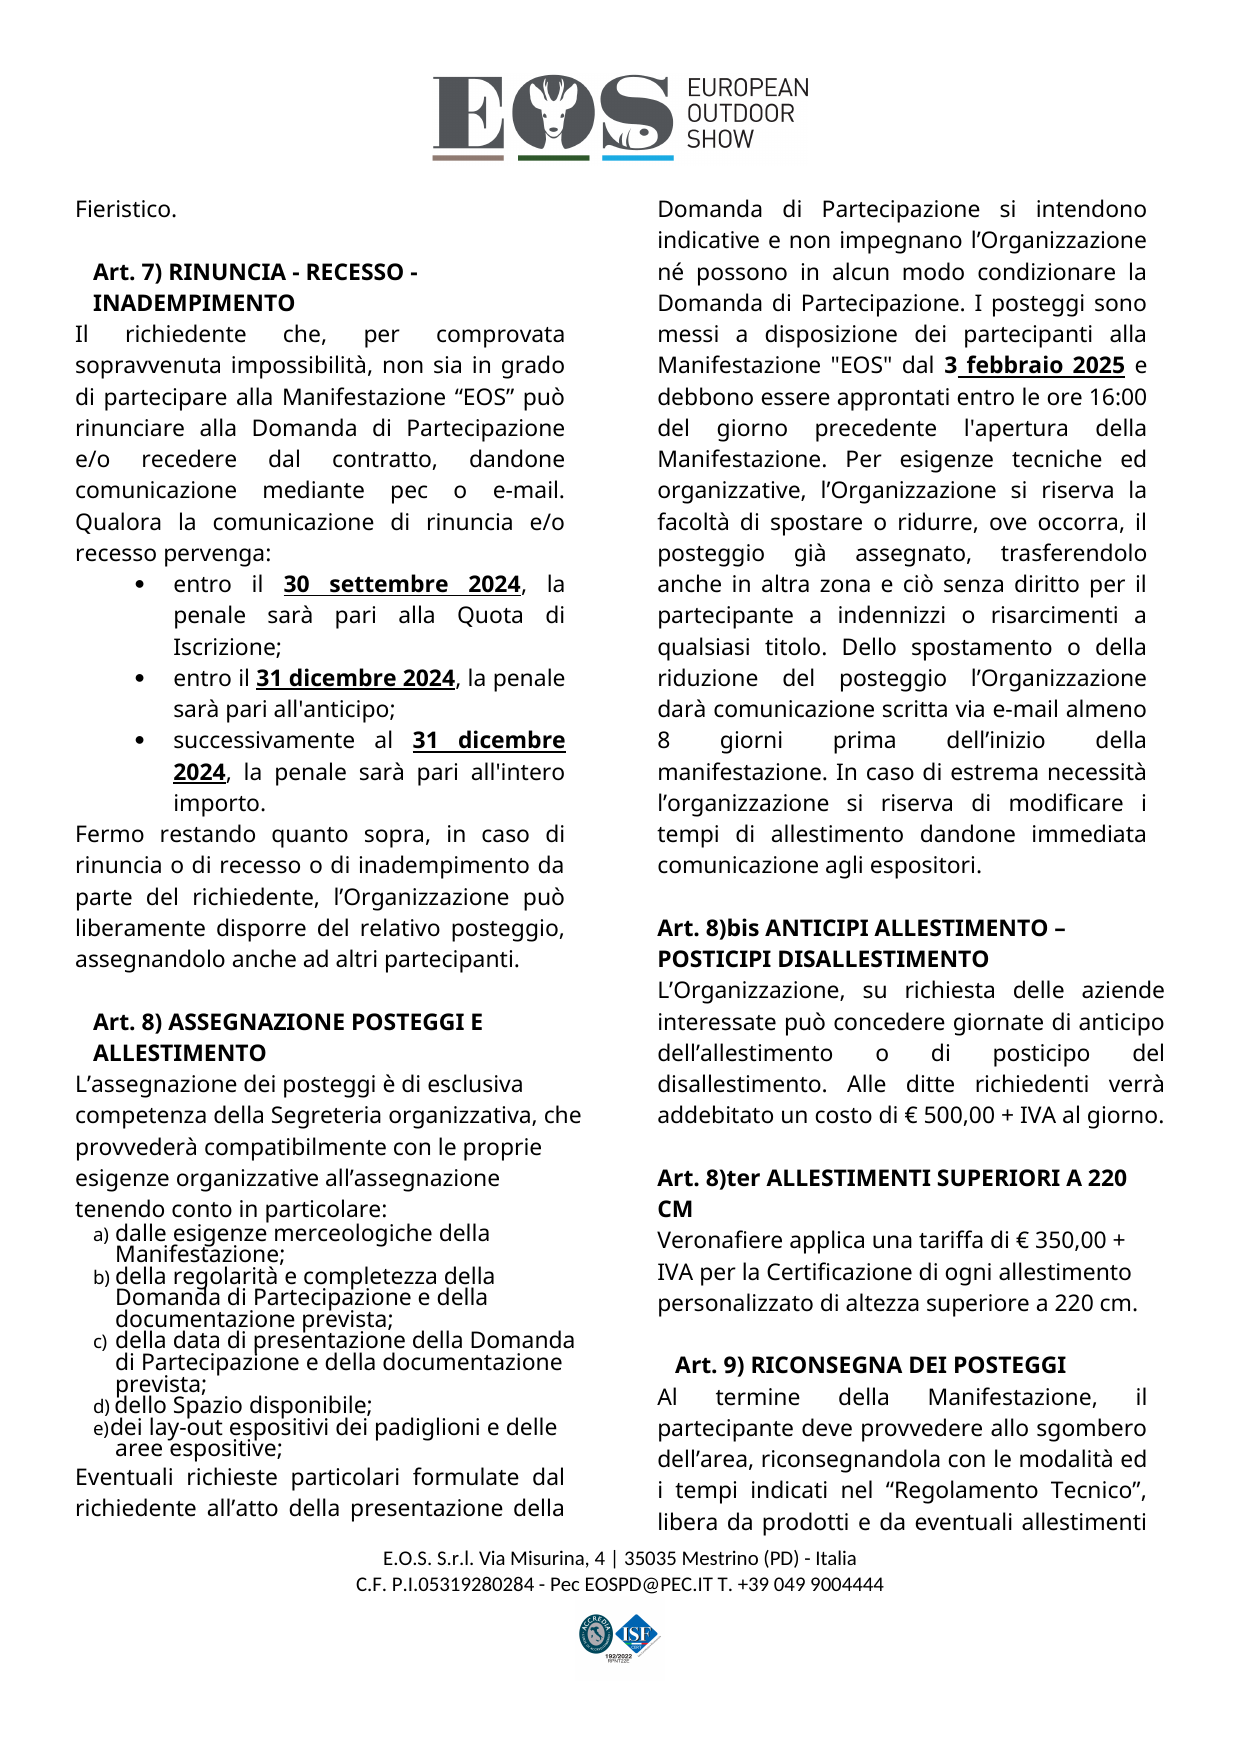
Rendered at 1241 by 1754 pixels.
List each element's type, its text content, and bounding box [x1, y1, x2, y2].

list dalle esigenze merceologiche della Manifestazione; [93, 1224, 583, 1267]
text Il richiedente che, per comprovata sopravvenuta impossibilità, non sia in grado di partecipare alla Manifestazione “EOS” può rinunciare alla Domanda di Partecipazione e/o recedere dal contratto, dandone comunicazione mediante pec o e-mail. Qualora la comunicazione di rinuncia e/o recesso pervenga: [75, 318, 566, 568]
picture [574, 1596, 666, 1681]
list della regolarità e completezza della Domanda di Partecipazione e della documentazione prevista; [93, 1267, 583, 1332]
subtitle Art. 8)ter ALLESTIMENTI SUPERIORI A 220 CM [657, 1162, 1165, 1224]
subtitle L’Organizzazione, su richiesta delle aziende interessate può concedere giornate di anticipo dell’allestimento o di posticipo del disallestimento. Alle ditte richiedenti verrà addebitato un costo di € 500,00 + IVA al giorno. [657, 974, 1165, 1131]
subtitle Art. 8) ASSEGNAZIONE POSTEGGI E ALLESTIMENTO [93, 1006, 583, 1068]
list dei lay-out espositivi dei padiglioni e delle aree espositive; [93, 1418, 583, 1461]
subtitle Art. 9) RICONSEGNA DEI POSTEGGI [675, 1349, 1165, 1381]
text Fermo restando quanto sopra, in caso di rinuncia o di recesso o di inadempimento da parte del richiedente, l’Organizzazione può liberamente disporre del relativo posteggio, assegnandolo anche ad altri partecipanti. [75, 818, 566, 974]
text L’assegnazione dei posteggi è di esclusiva competenza della Segreteria organizzativa, che provvederà compatibilmente con le proprie esigenze organizzative all’assegnazione tenendo conto in particolare: [75, 1068, 583, 1224]
list della data di presentazione della Domanda di Partecipazione e della documentazione prevista; [93, 1332, 583, 1396]
subtitle Art. 8)bis ANTICIPI ALLESTIMENTO – POSTICIPI DISALLESTIMENTO [657, 912, 1165, 974]
text Eventuali richieste particolari formulate dal richiedente all’atto della presentazione della Domanda di Partecipazione si intendono indicative e non impegnano l’Organizzazione né possono in alcun modo condizionare la Domanda di Partecipazione. I posteggi sono messi a disposizione dei partecipanti alla Manifestazione "EOS" dal 3 febbraio 2025 e debbono essere approntati entro le ore 16:00 del giorno precedente l'apertura della Manifestazione. Per esigenze tecniche ed organizzative, l’Organizzazione si riserva la facoltà di spostare o ridurre, ove occorra, il posteggio già assegnato, trasferendolo anche in altra zona e ciò senza diritto per il partecipante a indennizzi o risarcimenti a qualsiasi titolo. Dello spostamento o della riduzione del posteggio l’Organizzazione darà comunicazione scritta via e-mail almeno 8 giorni prima dell’inizio della manifestazione. In caso di estrema necessità l’organizzazione si riserva di modificare i tempi di allestimento dandone immediata comunicazione agli espositori. [657, 193, 1147, 881]
list successivamente al 31 dicembre 2024, la penale sarà pari all'intero importo. [136, 724, 566, 818]
list entro il 31 dicembre 2024, la penale sarà pari all'anticipo; [136, 662, 566, 724]
list entro il 30 settembre 2024, la penale sarà pari alla Quota di Iscrizione; [136, 568, 566, 662]
subtitle Art. 7) RINUNCIA - RECESSO - INADEMPIMENTO [93, 256, 583, 318]
list dello Spazio disponibile; [93, 1396, 583, 1418]
text Veronafiere applica una tariffa di € 350,00 + IVA per la Certificazione di ogni allestimento personalizzato di altezza superiore a 220 cm. [657, 1224, 1165, 1318]
